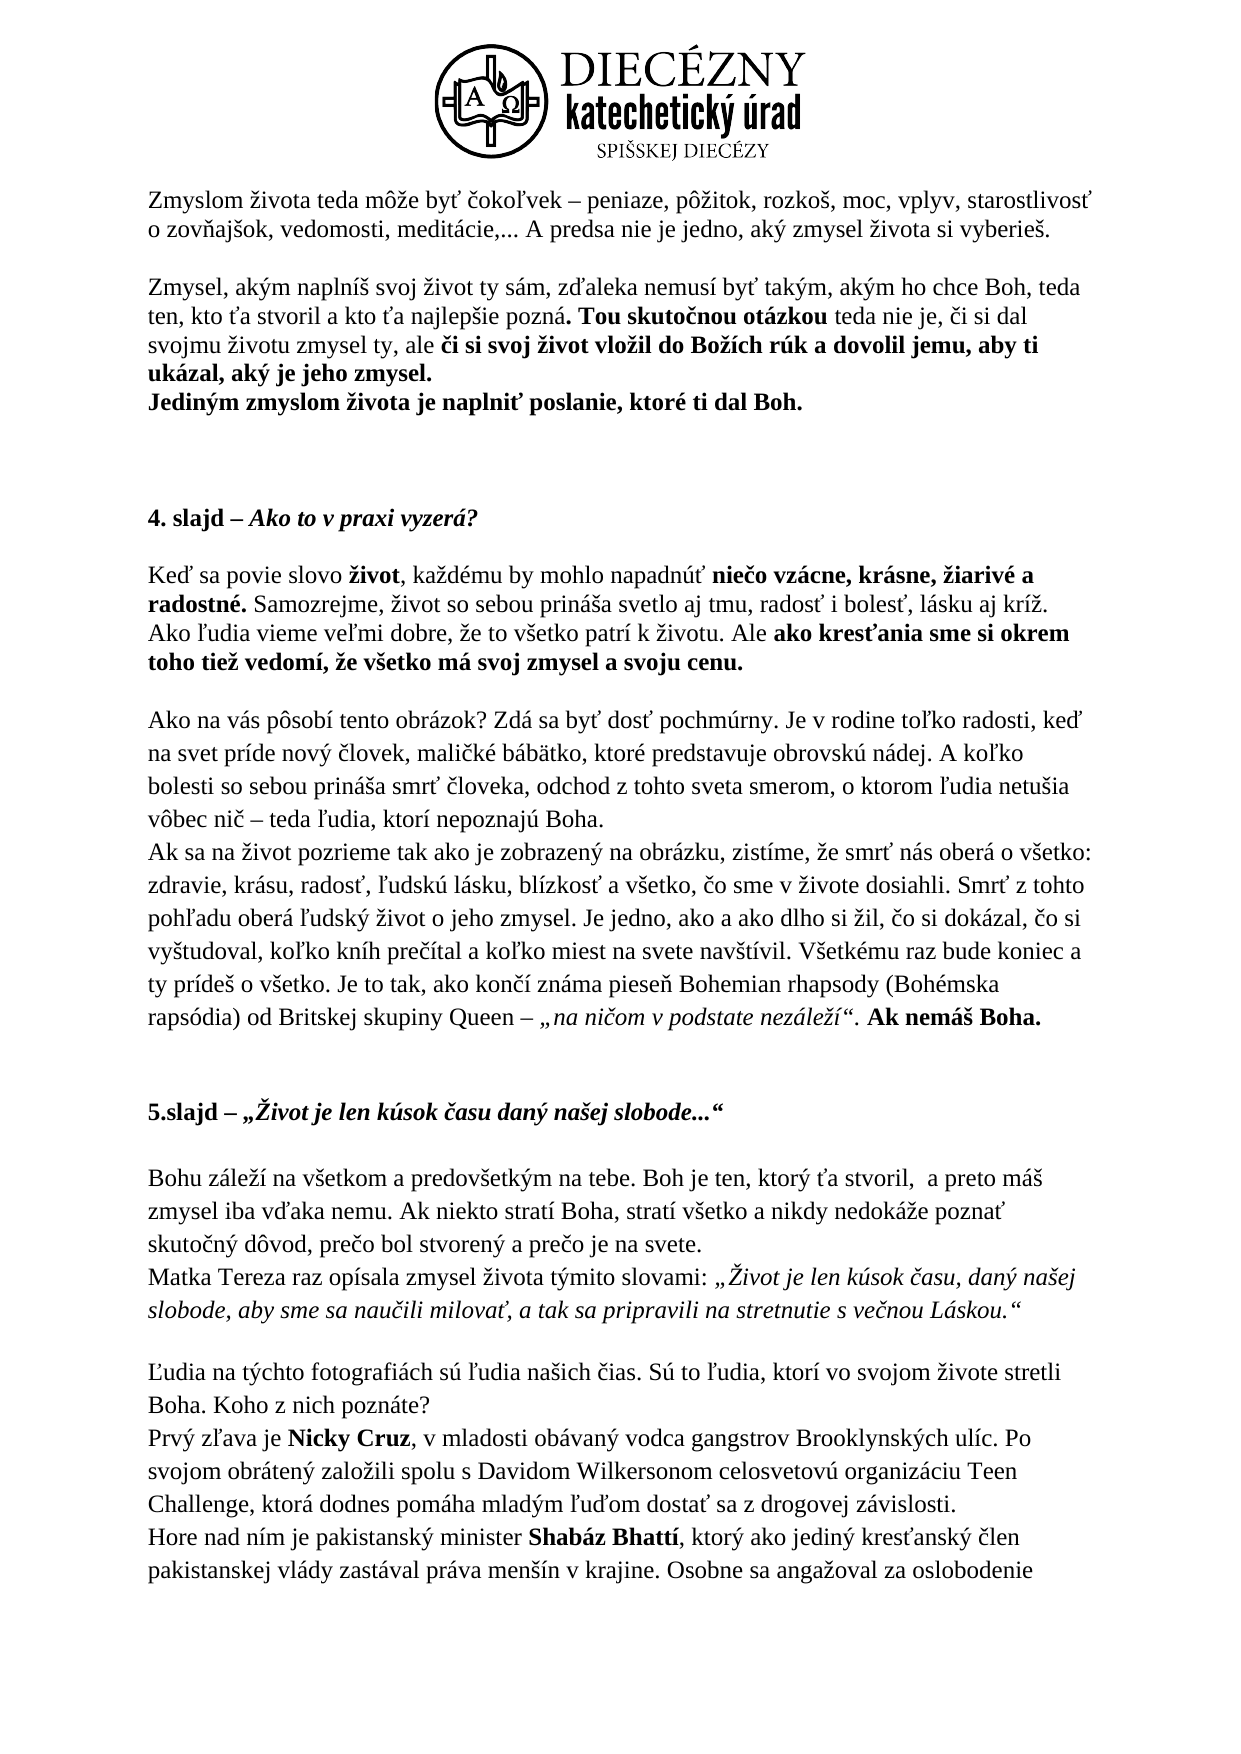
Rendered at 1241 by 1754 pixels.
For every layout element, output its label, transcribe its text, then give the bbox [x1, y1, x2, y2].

text Ako na vás pôsobí tento obrázok? Zdá sa byť dosť pochmúrny. Je v rodine toľko radosti, keď na svet príde nový človek, maličké bábätko, ktoré predstavuje obrovskú nádej. A koľko bolesti so sebou prináša smrť človeka, odchod z tohto sveta smerom, o ktorom ľudia netušia vôbec nič – teda ľudia, ktorí nepoznajú Boha. Ak sa na život pozrieme tak ako je zobrazený na obrázku, zistíme, že smrť nás oberá o všetko: zdravie, krásu, radosť, ľudskú lásku, blízkosť a všetko, čo sme v živote dosiahli. Smrť z tohto pohľadu oberá ľudský život o jeho zmysel. Je jedno, ako a ako dlho si žil, čo si dokázal, čo si vyštudoval, koľko kníh prečítal a koľko miest na svete navštívil. Všetkému raz bude koniec a ty prídeš o všetko. Je to tak, ako končí známa pieseň Bohemian rhapsody (Bohémska rapsódia) od Britskej skupiny Queen – „na ničom v podstate nezáleží“. Ak nemáš Boha. [148, 705, 1093, 1031]
text Zmyslom života teda môže byť čokoľvek – peniaze, pôžitok, rozkoš, moc, vplyv, starostlivosť o zovňajšok, vedomosti, meditácie,... A predsa nie je jedno, aký zmysel života si vyberieš. [148, 186, 1093, 243]
text Bohu záleží na všetkom a predovšetkým na tebe. Boh je ten, ktorý ťa stvoril, a preto máš zmysel iba vďaka nemu. Ak niekto stratí Boha, stratí všetko a nikdy nedokáže poznať skutočný dôvod, prečo bol stvorený a prečo je na svete. [148, 1163, 1093, 1258]
text 5.slajd – „Život je len kúsok času daný našej slobode...“ [148, 1097, 1093, 1126]
text Matka Tereza raz opísala zmysel života týmito slovami: „Život je len kúsok času, daný našej slobode, aby sme sa naučili milovať, a tak sa pripravili na stretnutie s večnou Láskou.“ [148, 1262, 1093, 1324]
picture [434, 44, 806, 161]
text 4. slajd – Ako to v praxi vyzerá? [148, 474, 1093, 531]
text Keď sa povie slovo život, každému by mohlo napadnúť niečo vzácne, krásne, žiarivé a radostné. Samozrejme, život so sebou prináša svetlo aj tmu, radosť i bolesť, lásku aj kríž. Ako ľudia vieme veľmi dobre, že to všetko patrí k životu. Ale ako kresťania sme si okrem toho tiež vedomí, že všetko má svoj zmysel a svoju cenu. [148, 561, 1093, 676]
text Zmysel, akým naplníš svoj život ty sám, zďaleka nemusí byť takým, akým ho chce Boh, teda ten, kto ťa stvoril a kto ťa najlepšie pozná. Tou skutočnou otázkou teda nie je, či si dal svojmu životu zmysel ty, ale či si svoj život vložil do Božích rúk a dovolil jemu, aby ti ukázal, aký je jeho zmysel. Jediným zmyslom života je naplniť poslanie, ktoré ti dal Boh. [148, 272, 1093, 445]
